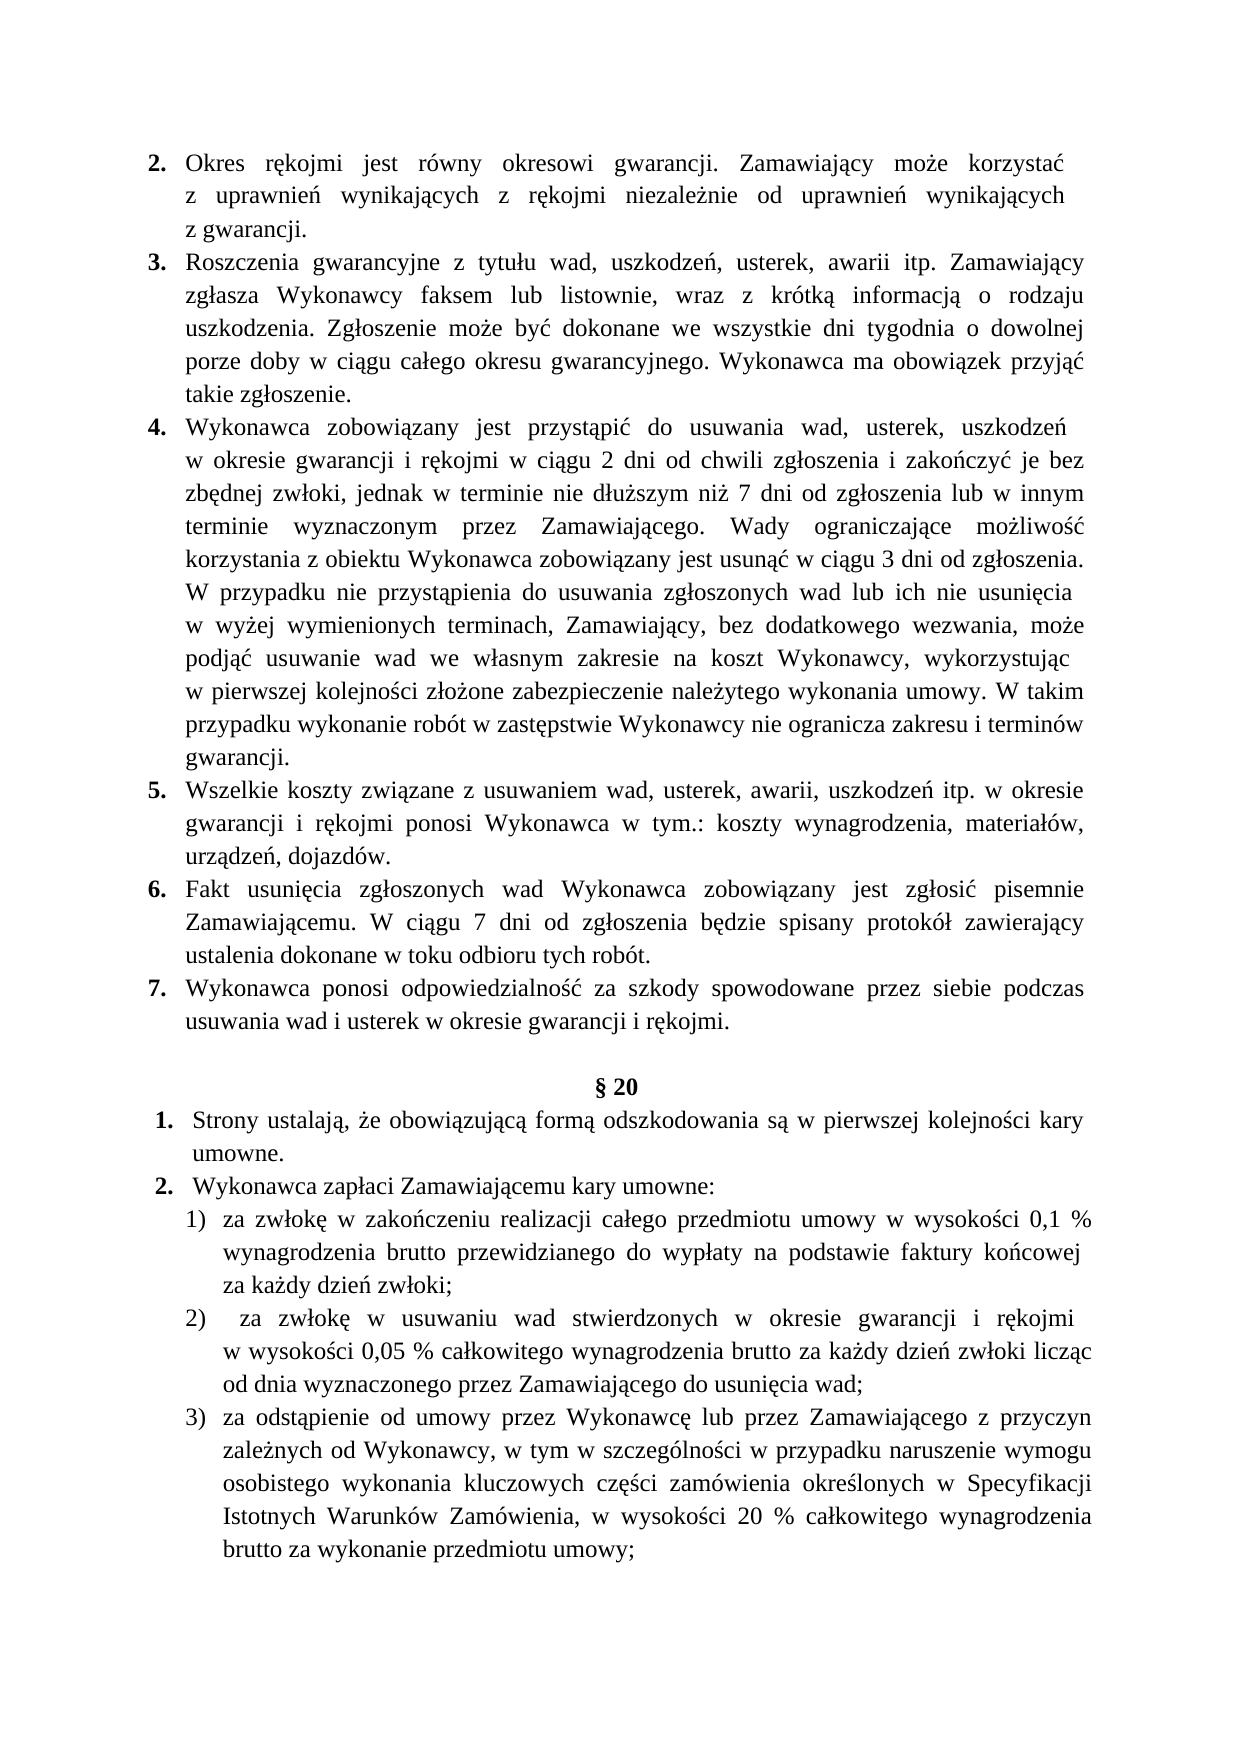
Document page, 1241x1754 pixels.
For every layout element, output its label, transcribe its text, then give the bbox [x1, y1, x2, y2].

list Wszelkie koszty związane z usuwaniem wad, usterek, awarii, uszkodzeń itp. w okresie gwarancji i rękojmi ponosi Wykonawca w tym.: koszty wynagrodzenia, materiałów, urządzeń, dojazdów. [148, 775, 1085, 870]
text 20 [148, 1072, 1085, 1101]
list Strony ustalają, że obowiązującą formą odszkodowania są w pierwszej kolejności kary umowne. [154, 1105, 1085, 1167]
list Roszczenia gwarancyjne z tytułu wad, uszkodzeń, usterek, awarii itp. Zamawiający zgłasza Wykonawcy faksem lub listownie, wraz z krótką informacją o rodzaju uszkodzenia. Zgłoszenie może być dokonane we wszystkie dni tygodnia o dowolnej porze doby w ciągu całego okresu gwarancyjnego. Wykonawca ma obowiązek przyjąć takie zgłoszenie. [148, 247, 1085, 407]
list za zwłokę w zakończeniu realizacji całego przedmiotu umowy w wysokości 0,1 % wynagrodzenia brutto przewidzianego do wypłaty na podstawie faktury końcowej za każdy dzień zwłoki; [185, 1204, 1093, 1299]
list Okres rękojmi jest równy okresowi gwarancji. Zamawiający może korzystać z uprawnień wynikających z rękojmi niezależnie od uprawnień wynikających z gwarancji. [148, 148, 1085, 242]
list Wykonawca zapłaci Zamawiającemu kary umowne: [154, 1171, 1085, 1200]
list Wykonawca zobowiązany jest przystąpić do usuwania wad, usterek, uszkodzeń w okresie gwarancji i rękojmi w ciągu 2 dni od chwili zgłoszenia i zakończyć je bez zbędnej zwłoki, jednak w terminie nie dłuższym niż 7 dni od zgłoszenia lub w innym terminie wyznaczonym przez Zamawiającego. Wady ograniczające możliwość korzystania z obiektu Wykonawca zobowiązany jest usunąć w ciągu 3 dni od zgłoszenia. W przypadku nie przystąpienia do usuwania zgłoszonych wad lub ich nie usunięcia w wyżej wymienionych terminach, Zamawiający, bez dodatkowego wezwania, może podjąć usuwanie wad we własnym zakresie na koszt Wykonawcy, wykorzystując w pierwszej kolejności złożone zabezpieczenie należytego wykonania umowy. W takim przypadku wykonanie robót w zastępstwie Wykonawcy nie ogranicza zakresu i terminów gwarancji. [148, 412, 1085, 771]
list Fakt usunięcia zgłoszonych wad Wykonawca zobowiązany jest zgłosić pisemnie Zamawiającemu. W ciągu 7 dni od zgłoszenia będzie spisany protokół zawierający ustalenia dokonane w toku odbioru tych robót. [148, 874, 1085, 969]
list za odstąpienie od umowy przez Wykonawcę lub przez Zamawiającego z przyczyn zależnych od Wykonawcy, w tym w szczególności w przypadku naruszenie wymogu osobistego wykonania kluczowych części zamówienia określonych w Specyfikacji Istotnych Warunków Zamówienia, w wysokości 20 % całkowitego wynagrodzenia brutto za wykonanie przedmiotu umowy; [185, 1402, 1093, 1563]
list Wykonawca ponosi odpowiedzialność za szkody spowodowane przez siebie podczas usuwania wad i usterek w okresie gwarancji i rękojmi. [148, 973, 1085, 1035]
list za zwłokę w usuwaniu wad stwierdzonych w okresie gwarancji i rękojmi w wysokości 0,05 % całkowitego wynagrodzenia brutto za każdy dzień zwłoki licząc od dnia wyznaczonego przez Zamawiającego do usunięcia wad; [185, 1303, 1093, 1398]
